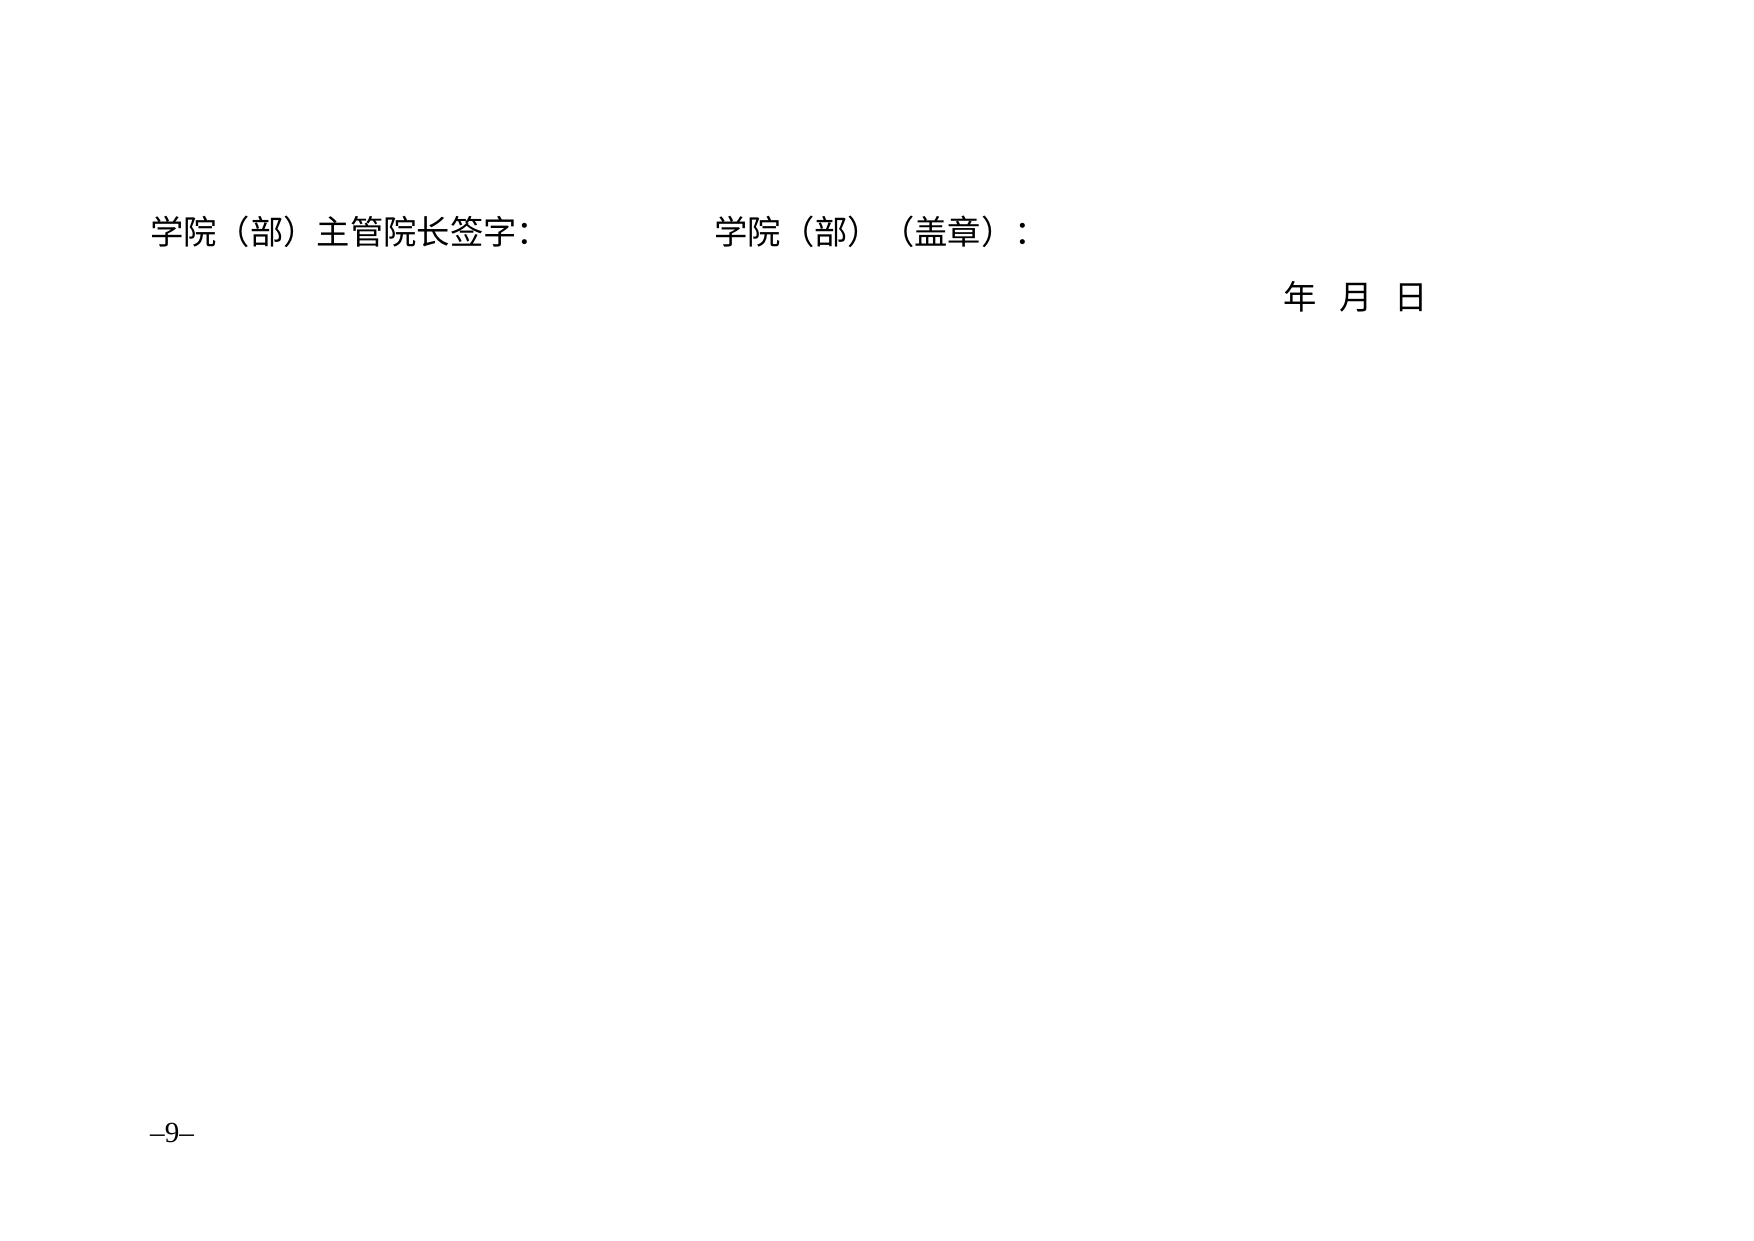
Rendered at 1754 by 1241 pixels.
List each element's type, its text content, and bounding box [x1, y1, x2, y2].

text 年 月 日 [150, 263, 1604, 328]
text 学院（部）主管院长签字： 学院（部）（盖章）： [150, 198, 1604, 263]
